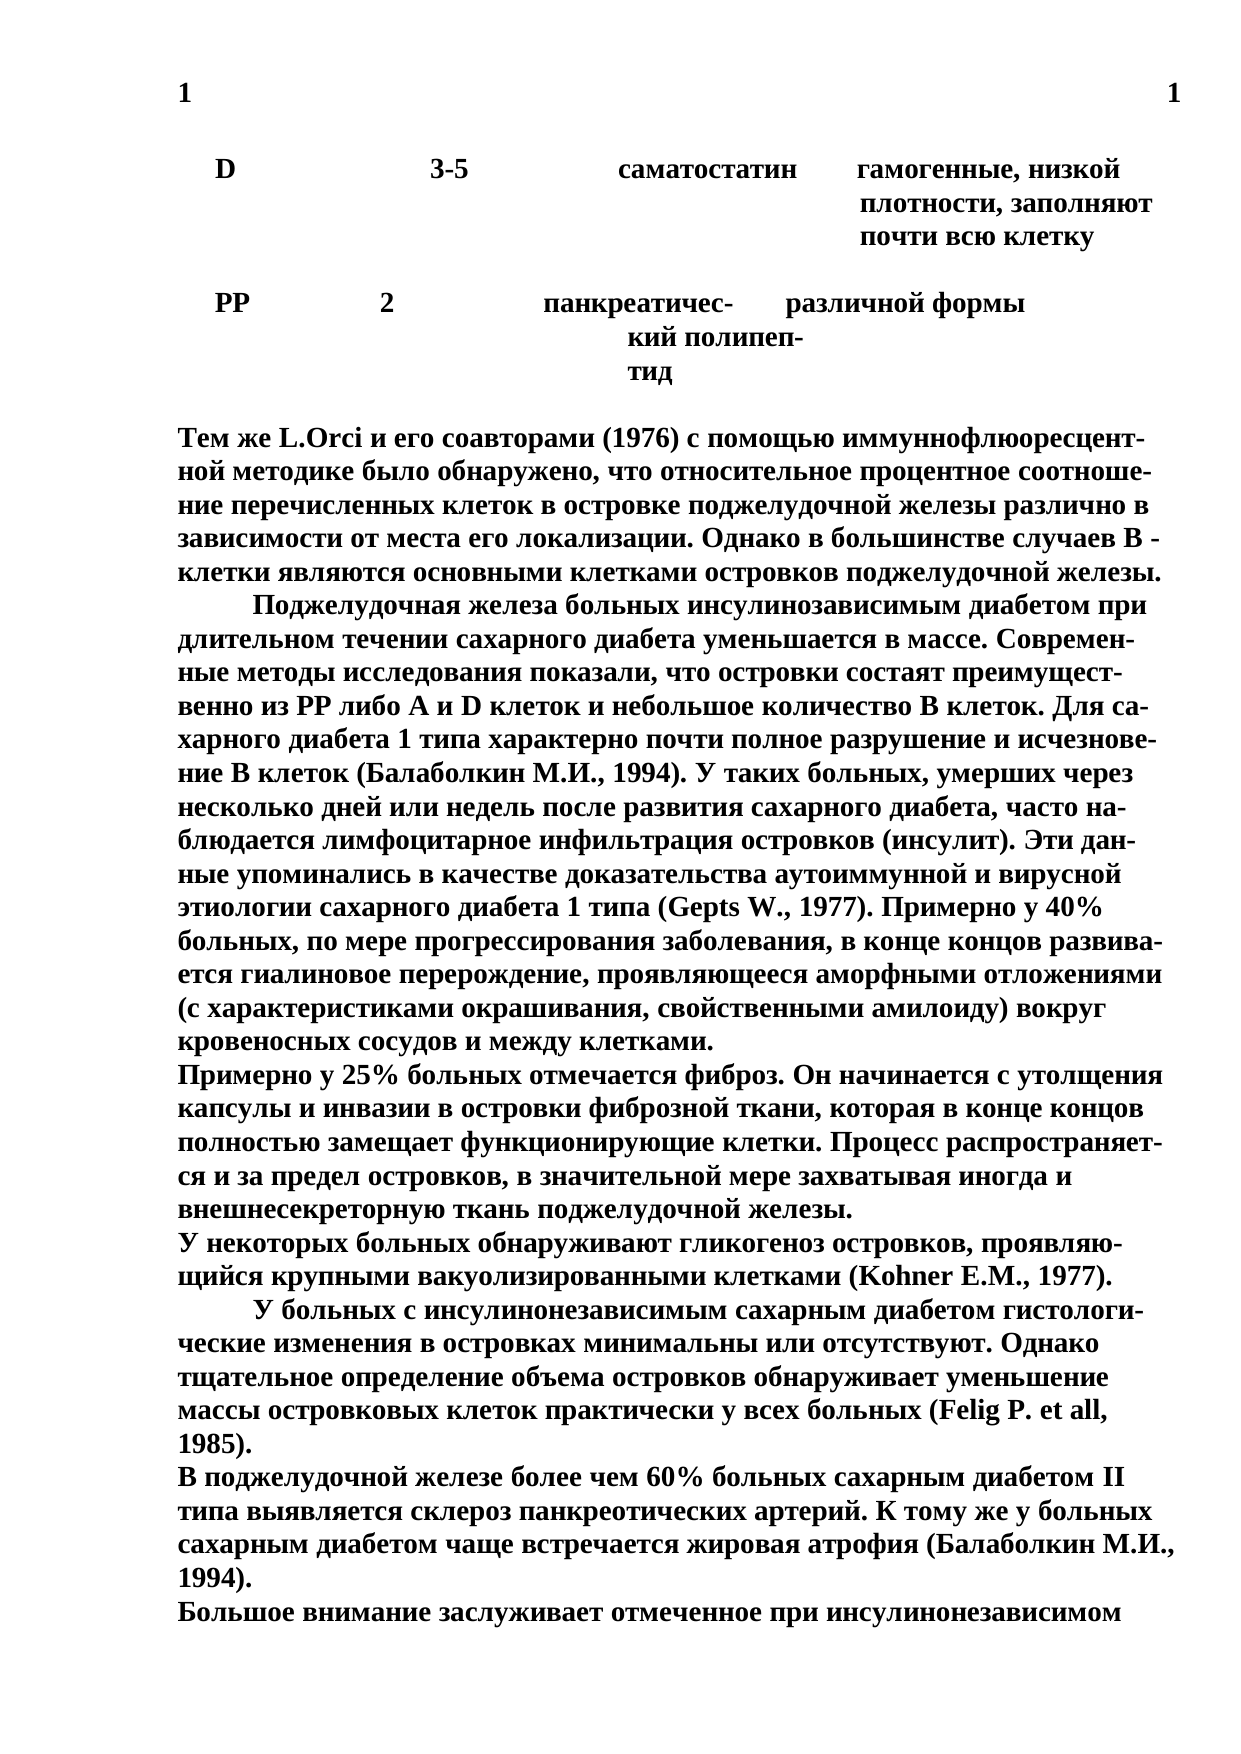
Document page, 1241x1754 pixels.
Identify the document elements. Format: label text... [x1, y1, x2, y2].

text (с характеристиками окрашивания, свойственными амилоиду) вокруг кровеносных сосудов и между клетками. [177, 990, 1181, 1057]
text почти всю клетку [177, 219, 1181, 252]
text Тем же L.Orci и его соавторами (1976) с помощью иммуннофлюоресцент- [177, 420, 1181, 453]
text D 3-5 саматостатин гамогенные, низкой [177, 152, 1181, 185]
text клетки являются основными клетками островков поджелудочной железы. [177, 554, 1181, 588]
text ной методике было обнаружено, что относительное процентное соотноше- [177, 453, 1181, 487]
text ся и за предел островков, в значительной мере захватывая иногда и внешнесекреторную ткань поджелудочной железы. [177, 1158, 1181, 1225]
text В поджелудочной железе более чем 60% больных сахарным диабетом II типа выявляется склероз панкреотических артерий. К тому же у больных [177, 1460, 1181, 1527]
text Поджелудочная железа больных инсулинозависимым диабетом при [177, 588, 1181, 621]
text Большое внимание заслуживает отмеченное при инсулинонезависимом [177, 1594, 1181, 1627]
text щийся крупными вакуолизированными клетками (Kohner E.M., 1977). [177, 1258, 1181, 1292]
text РР 2 панкреатичес- различной формы [177, 286, 1181, 319]
text венно из РР либо А и D клеток и небольшое количество В клеток. Для са- [177, 688, 1181, 722]
text зависимости от места его локализации. Однако в большинстве случаев В - [177, 521, 1181, 554]
text ные упоминались в качестве доказательства аутоиммунной и вирусной этиологии сахарного диабета 1 типа (Gepts W., 1977). Примерно у 40% [177, 856, 1181, 923]
text полностью замещает функционирующие клетки. Процесс распространяет- [177, 1124, 1181, 1158]
text У некоторых больных обнаруживают гликогеноз островков, проявляю- [177, 1225, 1181, 1258]
text Примерно у 25% больных отмечается фиброз. Он начинается с утолщения [177, 1057, 1181, 1091]
text несколько дней или недель после развития сахарного диабета, часто на- [177, 789, 1181, 822]
text ние В клеток (Балаболкин М.И., 1994). У таких больных, умерших через [177, 755, 1181, 789]
text харного диабета 1 типа характерно почти полное разрушение и исчезнове- [177, 722, 1181, 755]
text сахарным диабетом чаще встречается жировая атрофия (Балаболкин М.И., 1994). [177, 1527, 1181, 1594]
text кий полипеп- [177, 319, 1181, 353]
text У больных с инсулинонезависимым сахарным диабетом гистологи- [177, 1292, 1181, 1326]
text блюдается лимфоцитарное инфильтрация островков (инсулит). Эти дан- [177, 822, 1181, 856]
text ческие изменения в островках минимальны или отсутствуют. Однако тщательное определение объема островков обнаруживает уменьшение массы островковых клеток практически у всех больных (Felig P. et all, [177, 1326, 1181, 1426]
text длительном течении сахарного диабета уменьшается в массе. Современ- [177, 621, 1181, 655]
text ние перечисленных клеток в островке поджелудочной железы различно в [177, 487, 1181, 521]
text больных, по мере прогрессирования заболевания, в конце концов развива- [177, 923, 1181, 957]
text плотности, заполняют [177, 185, 1181, 219]
text ные методы исследования показали, что островки состаят преимущест- [177, 655, 1181, 688]
text ется гиалиновое перерождение, проявляющееся аморфными отложениями [177, 957, 1181, 990]
text капсулы и инвазии в островки фиброзной ткани, которая в конце концов [177, 1091, 1181, 1124]
text тид [177, 353, 1181, 386]
text 1985). [177, 1426, 1181, 1460]
